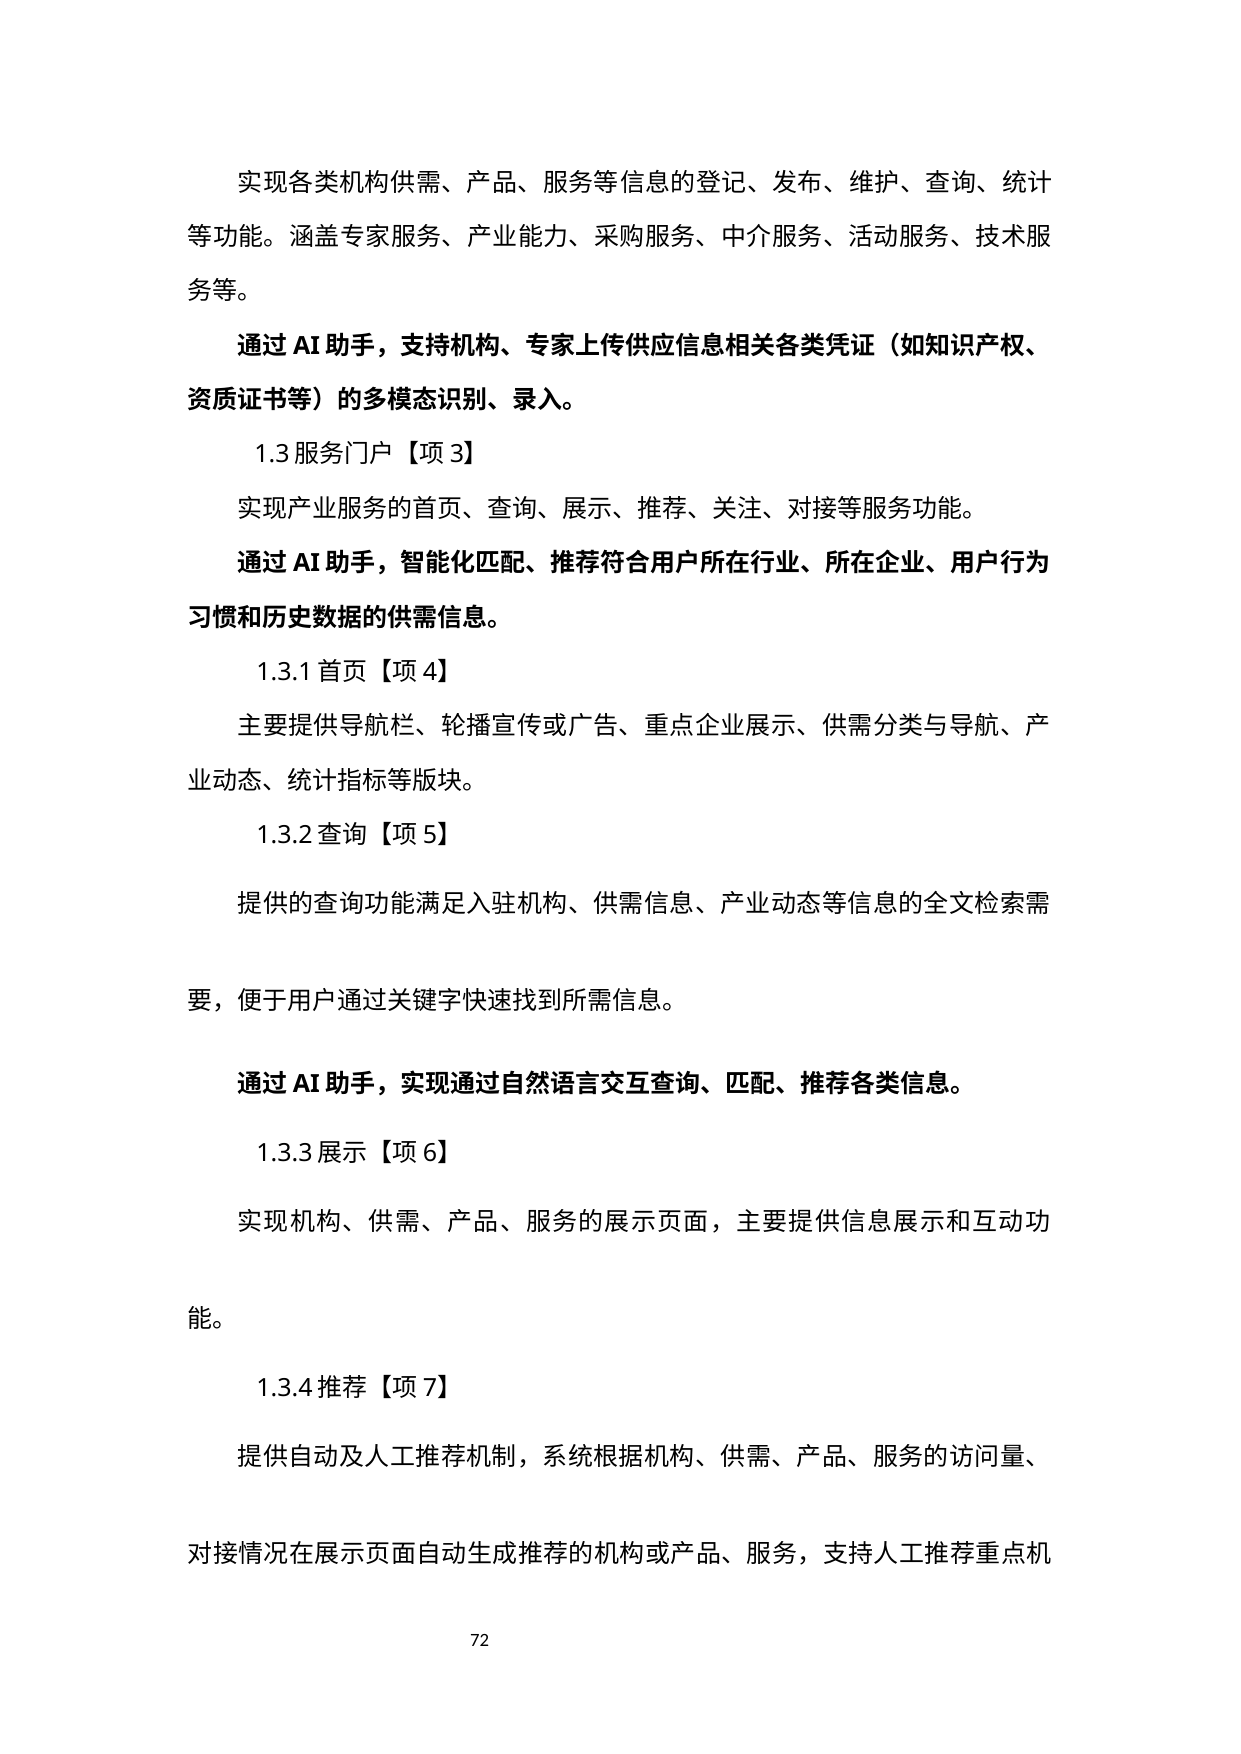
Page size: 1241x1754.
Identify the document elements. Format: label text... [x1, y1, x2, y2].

text 实现机构、供需、产品、服务的展示页面，主要提供信息展示和互动功能。 [187, 1187, 1053, 1349]
text 1.3服务门户【项3】 [187, 434, 1053, 470]
text 提供的查询功能满足入驻机构、供需信息、产业动态等信息的全文检索需要，便于用户通过关键字快速找到所需信息。 [187, 869, 1053, 1031]
list 通过AI助手，支持机构、专家上传供应信息相关各类凭证（如知识产权、资质证书等）的多模态识别、录入。 [187, 325, 1053, 416]
list 实现产业服务的首页、查询、展示、推荐、关注、对接等服务功能。 [187, 488, 1053, 524]
list 1.3.2查询【项5】 [231, 814, 1053, 851]
text 通过AI助手，实现通过自然语言交互查询、匹配、推荐各类信息。 [187, 1049, 1053, 1114]
list 1.3.3展示【项6】 [231, 1133, 1053, 1169]
list 1.3.1首页【项4】 [231, 651, 1053, 688]
list 通过AI助手，智能化匹配、推荐符合用户所在行业、所在企业、用户行为习惯和历史数据的供需信息。 [187, 543, 1053, 633]
list 1.3.4推荐【项7】 [231, 1368, 1053, 1404]
list 主要提供导航栏、轮播宣传或广告、重点企业展示、供需分类与导航、产业动态、统计指标等版块。 [187, 706, 1053, 796]
list 实现各类机构供需、产品、服务等信息的登记、发布、维护、查询、统计等功能。涵盖专家服务、产业能力、采购服务、中介服务、活动服务、技术服务等。 [187, 162, 1053, 307]
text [187, 1422, 1053, 1584]
